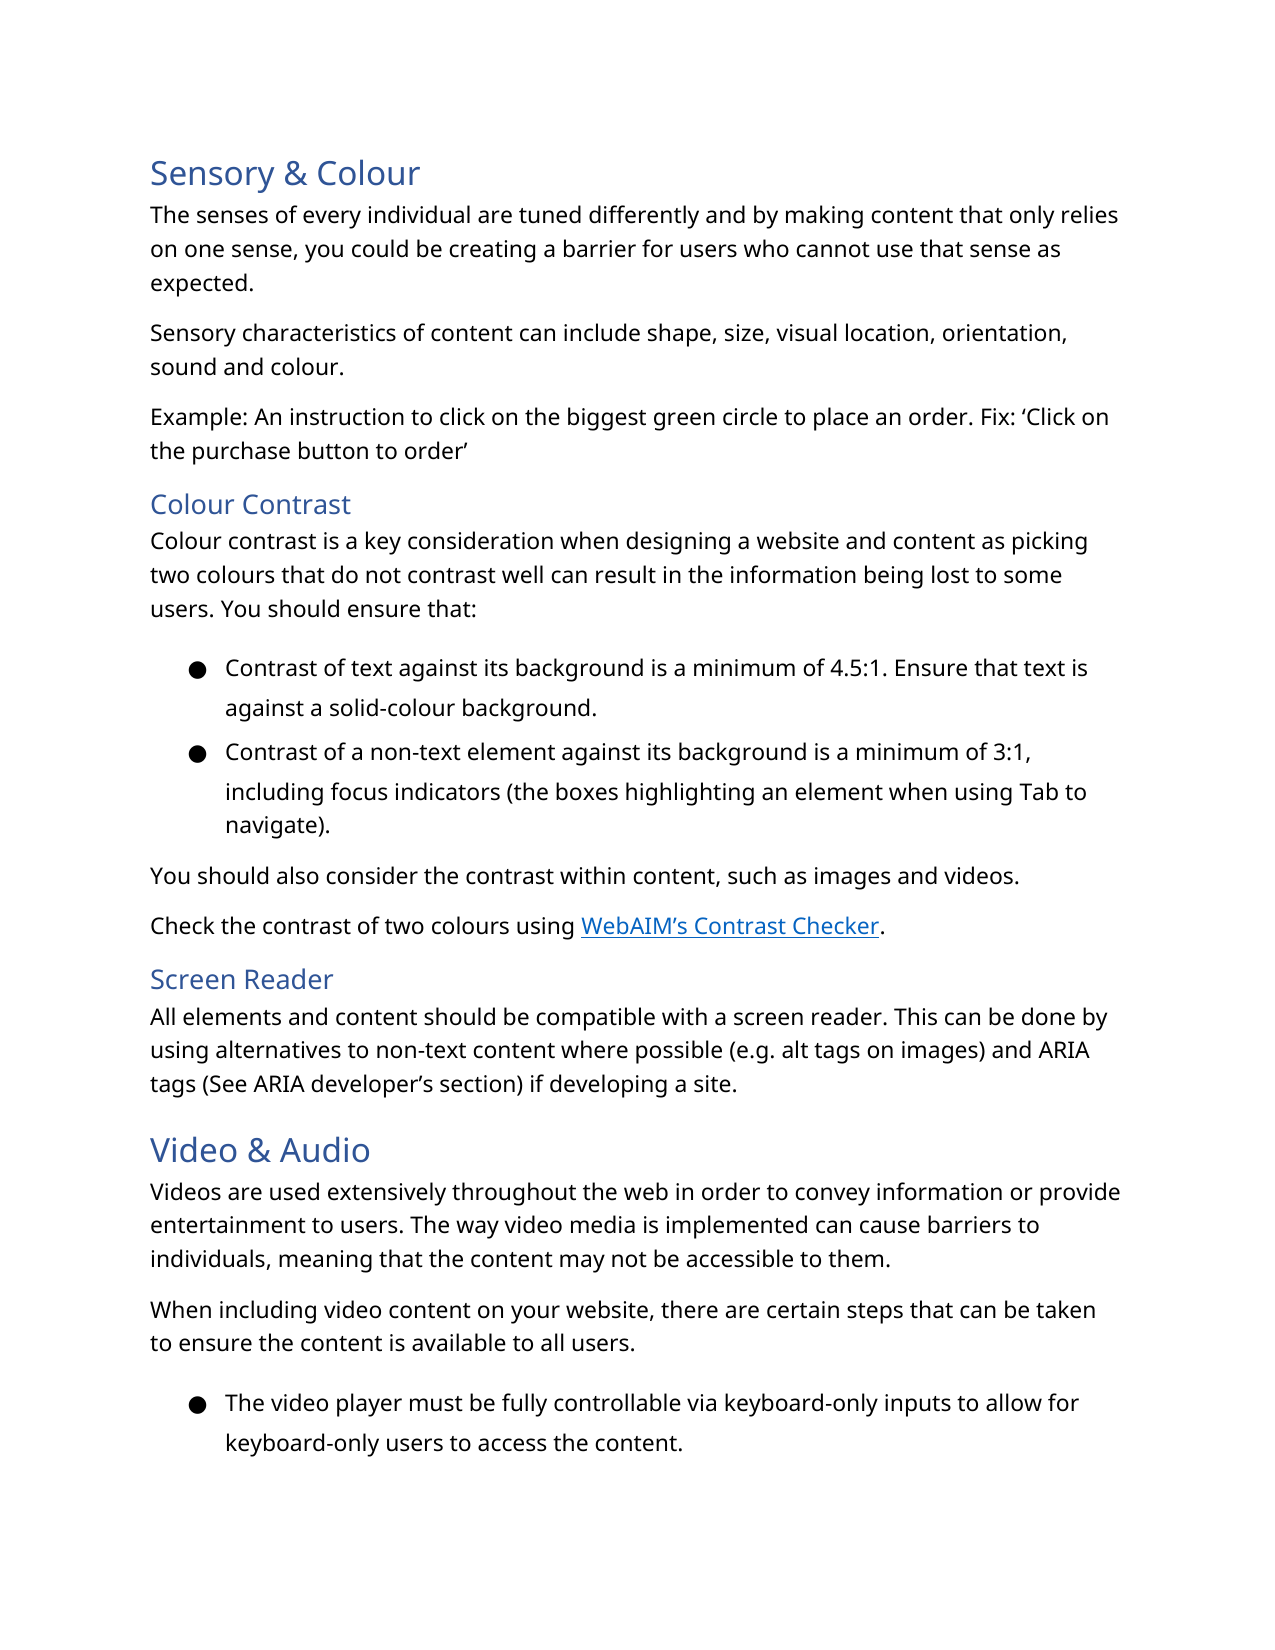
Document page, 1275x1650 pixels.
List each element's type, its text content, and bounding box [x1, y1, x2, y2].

list Contrast of a non-text element against its background is a minimum of 3:1, including focus indicators (the boxes highlighting an element when using Tab to navigate). [187, 726, 1125, 841]
text Colour contrast is a key consideration when designing a website and content as picking two colours that do not contrast well can result in the information being lost to some users. You should ensure that: [150, 525, 1125, 624]
text Videos are used extensively throughout the web in order to convey information or provide entertainment to users. The way video media is implemented can cause barriers to individuals, meaning that the content may not be accessible to them. [150, 1176, 1125, 1274]
subtitle Screen Reader [150, 961, 1125, 997]
subtitle Video & Audio [150, 1127, 1125, 1172]
list The video player must be fully controllable via keyboard-only inputs to allow for keyboard-only users to access the content. [187, 1378, 1125, 1458]
text When including video content on your website, there are certain steps that can be taken to ensure the content is available to all users. [150, 1293, 1125, 1358]
text Check the contrast of two colours using WebAIM’s Contrast Checker. [150, 910, 1125, 941]
text All elements and content should be compatible with a screen reader. This can be done by using alternatives to non-text content where possible (e.g. alt tags on images) and ARIA tags (See ARIA developer’s section) if developing a site. [150, 1000, 1125, 1099]
text You should also consider the contrast within content, such as images and videos. [150, 860, 1125, 891]
text The senses of every individual are tuned differently and by making content that only relies on one sense, you could be creating a barrier for users who cannot use that sense as expected. [150, 199, 1125, 298]
text Sensory characteristics of content can include shape, size, visual location, orientation, sound and colour. [150, 317, 1125, 382]
text Example: An instruction to click on the biggest green circle to place an order. Fix: ‘Click on the purchase button to order’ [150, 401, 1125, 466]
list Contrast of text against its background is a minimum of 4.5:1. Ensure that text is against a solid-colour background. [187, 643, 1125, 724]
subtitle Colour Contrast [150, 485, 1125, 522]
subtitle Sensory & Colour [150, 150, 1125, 195]
